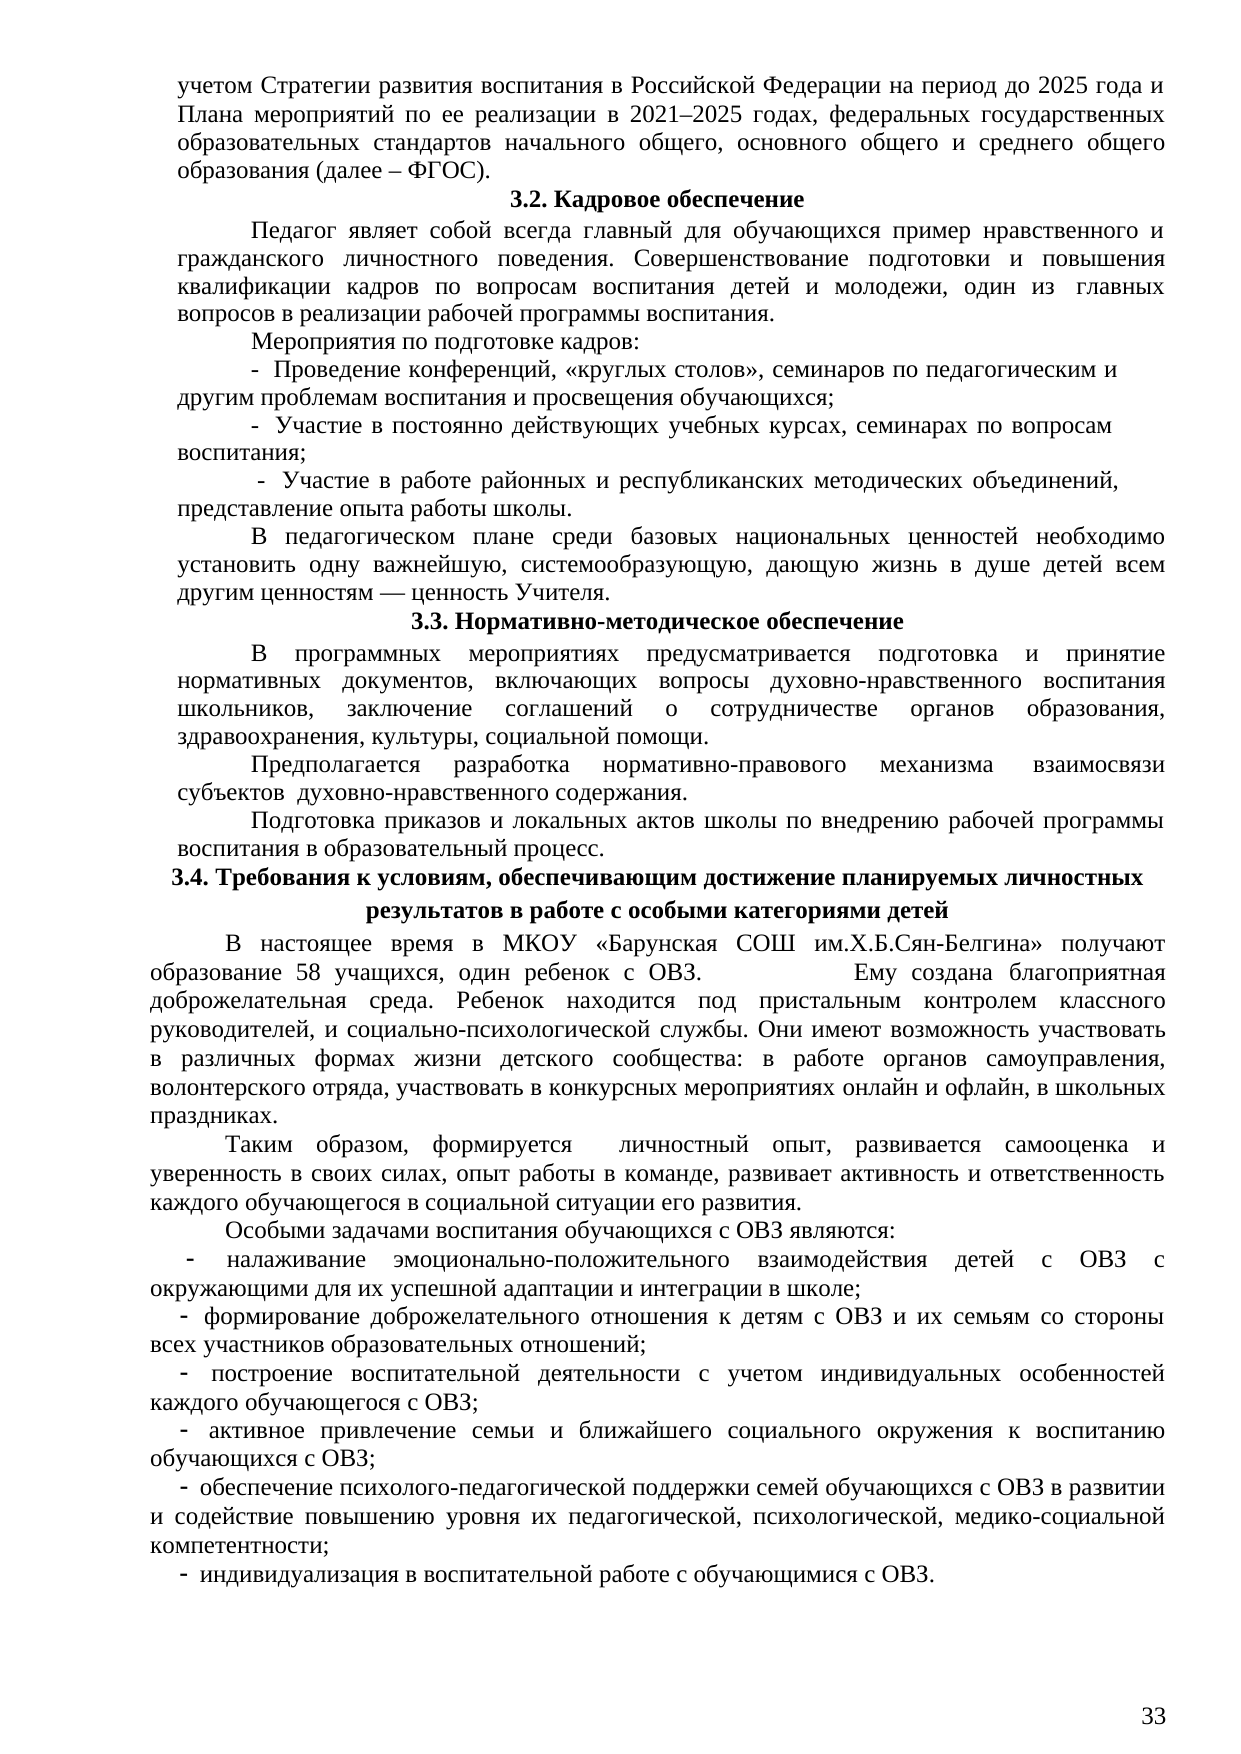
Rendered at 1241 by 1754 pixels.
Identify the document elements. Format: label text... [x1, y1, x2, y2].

list налаживание эмоционально-положительного взаимодействия детей с ОВЗ с окружающими для их успешной адаптации и интеграции в школе; [150, 1244, 1165, 1302]
list Участие в работе районных и республиканских методических объединений, представление опыта работы школы. [177, 466, 1166, 522]
text Особыми задачами воспитания обучающихся с ОВЗ являются: [225, 1215, 1228, 1244]
list Требования к условиям, обеспечивающим достижение планируемых личностных результатов в работе с особыми категориями детей [171, 862, 1144, 924]
list активное привлечение семьи и ближайшего социального окружения к воспитанию обучающихся с ОВЗ; [150, 1416, 1165, 1472]
text Педагог являет собой всегда главный для обучающихся пример нравственного и гражданского личностного поведения. Совершенствование подготовки и повышения квалификации кадров по вопросам воспитания детей и молодежи, один из главных вопросов в реализации рабочей программы воспитания. [177, 217, 1165, 327]
list индивидуализация в воспитательной работе с обучающимися с ОВЗ. [179, 1559, 1228, 1588]
text учетом Стратегии развития воспитания в Российской Федерации на период до 2025 года и Плана мероприятий по ее реализации в 2021–2025 годах, федеральных государственных образовательных стандартов начального общего, основного общего и среднего общего образования (далее – ФГОС). [177, 71, 1165, 184]
text В настоящее время в МКОУ «Барунская СОШ им.Х.Б.Сян-Белгина» получают образование 58 учащихся, один ребенок с ОВЗ. Ему создана благоприятная доброжелательная среда. Ребенок находится под пристальным контролем классного руководителей, и социально-психологической службы. Они имеют возможность участвовать в различных формах жизни детского сообщества: в работе органов самоуправления, волонтерского отряда, участвовать в конкурсных мероприятиях онлайн и офлайн, в школьных праздниках. [150, 928, 1166, 1129]
text Мероприятия по подготовке кадров: [251, 327, 1228, 356]
list Кадровое обеспечение [510, 184, 1228, 213]
text Таким образом, формируется личностный опыт, развивается самооценка и уверенность в своих силах, опыт работы в команде, развивает активность и ответственность каждого обучающегося в социальной ситуации его развития. [150, 1129, 1166, 1215]
text В педагогическом плане среди базовых национальных ценностей необходимо установить одну важнейшую, системообразующую, дающую жизнь в душе детей всем другим ценностям — ценность Учителя. [177, 522, 1165, 606]
text Предполагается разработка нормативно-правового механизма взаимосвязи субъектов духовно-нравственного содержания. [177, 750, 1165, 806]
list обеспечение психолого-педагогической поддержки семей обучающихся с ОВЗ в развитии и содействие повышению уровня их педагогической, психологической, медико-социальной компетентности; [150, 1472, 1166, 1559]
list Проведение конференций, «круглых столов», семинаров по педагогическим и другим проблемам воспитания и просвещения обучающихся; [177, 356, 1164, 411]
list Нормативно-методическое обеспечение [411, 606, 1228, 635]
list формирование доброжелательного отношения к детям с ОВЗ и их семьям со стороны всех участников образовательных отношений; [150, 1302, 1165, 1358]
list построение воспитательной деятельности с учетом индивидуальных особенностей каждого обучающегося с ОВЗ; [150, 1358, 1165, 1416]
text Подготовка приказов и локальных актов школы по внедрению рабочей программы воспитания в образовательный процесс. [177, 806, 1165, 861]
text В программных мероприятиях предусматривается подготовка и принятие нормативных документов, включающих вопросы духовно-нравственного воспитания школьников, заключение соглашений о сотрудничестве органов образования, здравоохранения, культуры, социальной помощи. [177, 639, 1166, 749]
list Участие в постоянно действующих учебных курсах, семинарах по вопросам воспитания; [177, 411, 1165, 466]
